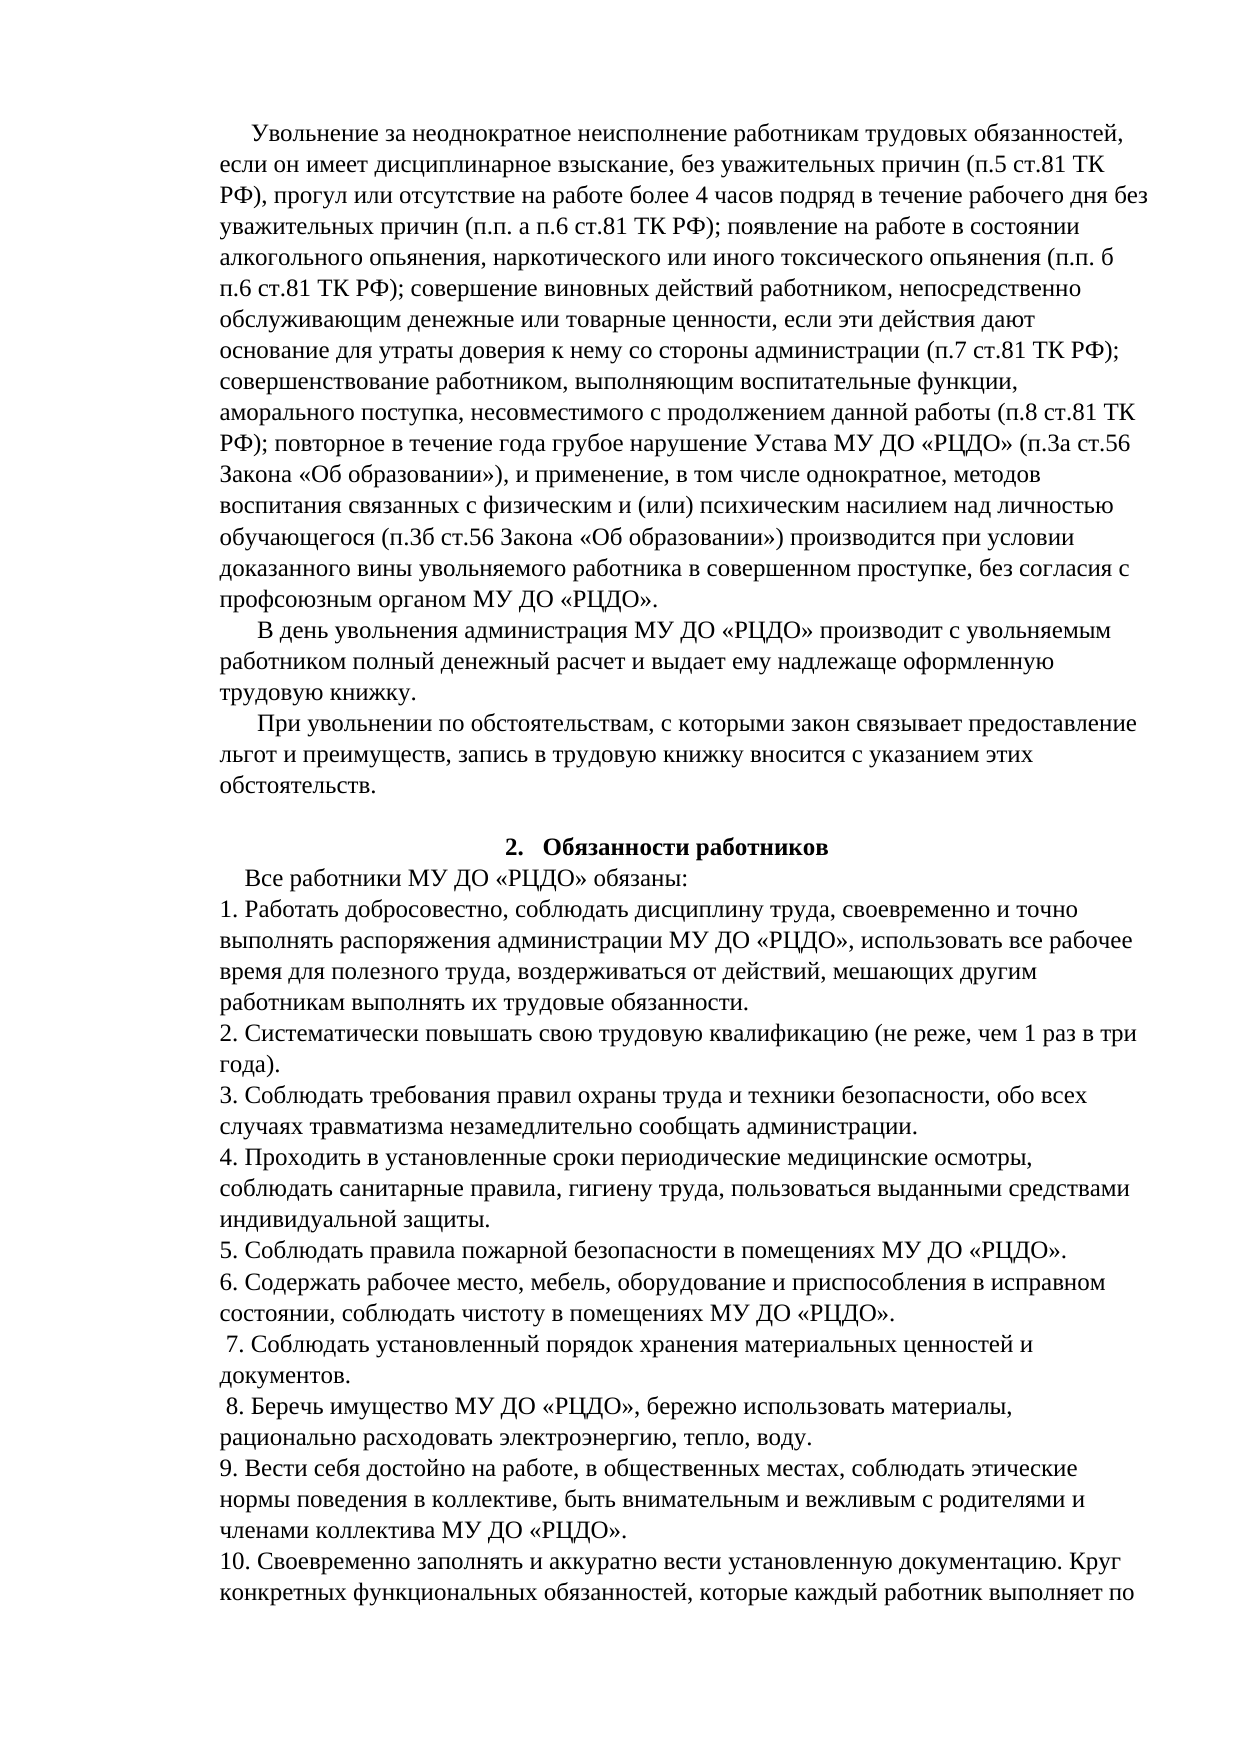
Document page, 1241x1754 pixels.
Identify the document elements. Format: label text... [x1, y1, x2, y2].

list 6. Содержать рабочее место, мебель, оборудование и приспособления в исправном состоянии, соблюдать чистоту в помещениях МУ ДО «РЦДО». [219, 1267, 1152, 1326]
list 2. Систематически повышать свою трудовую квалификацию (не реже, чем 1 раз в три года). [219, 1018, 1152, 1078]
list Все работники МУ ДО «РЦДО» обязаны: [219, 863, 1152, 892]
list 3. Соблюдать требования правил охраны труда и техники безопасности, обо всех случаях травматизма незамедлительно сообщать администрации. [219, 1080, 1152, 1140]
list При увольнении по обстоятельствам, с которыми закон связывает предоставление льгот и преимуществ, запись в трудовую книжку вносится с указанием этих обстоятельств. [219, 708, 1152, 799]
list В день увольнения администрация МУ ДО «РЦДО» производит с увольняемым работником полный денежный расчет и выдает ему надлежаще оформленную трудовую книжку. [219, 615, 1152, 706]
list 7. Соблюдать установленный порядок хранения материальных ценностей и документов. [219, 1329, 1152, 1388]
list Обязанности работников [182, 832, 1152, 861]
list Увольнение за неоднократное неисполнение работникам трудовых обязанностей, если он имеет дисциплинарное взыскание, без уважительных причин (п.5 ст.81 ТК РФ), прогул или отсутствие на работе более 4 часов подряд в течение рабочего дня без уважительных причин (п.п. а п.6 ст.81 ТК РФ); появление на работе в состоянии алкогольного опьянения, наркотического или иного токсического опьянения (п.п. б п.6 ст.81 ТК РФ); совершение виновных действий работником, непосредственно обслуживающим денежные или товарные ценности, если эти действия дают основание для утраты доверия к нему со стороны администрации (п.7 ст.81 ТК РФ); совершенствование работником, выполняющим воспитательные функции, аморального поступка, несовместимого с продолжением данной работы (п.8 ст.81 ТК РФ); повторное в течение года грубое нарушение Устава МУ ДО «РЦДО» (п.3а ст.56 Закона «Об образовании»), и применение, в том числе однократное, методов воспитания связанных с физическим и (или) психическим насилием над личностью обучающегося (п.3б ст.56 Закона «Об образовании») производится при условии доказанного вины увольняемого работника в совершенном проступке, без согласия с профсоюзным органом МУ ДО «РЦДО». [219, 118, 1152, 612]
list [219, 1546, 1152, 1606]
list 5. Соблюдать правила пожарной безопасности в помещениях МУ ДО «РЦДО». [219, 1236, 1152, 1264]
list 9. Вести себя достойно на работе, в общественных местах, соблюдать этические нормы поведения в коллективе, быть внимательным и вежливым с родителями и членами коллектива МУ ДО «РЦДО». [219, 1453, 1152, 1544]
list 8. Беречь имущество МУ ДО «РЦДО», бережно использовать материалы, рационально расходовать электроэнергию, тепло, воду. [219, 1391, 1152, 1451]
list 1. Работать добросовестно, соблюдать дисциплину труда, своевременно и точно выполнять распоряжения администрации МУ ДО «РЦДО», использовать все рабочее время для полезного труда, воздерживаться от действий, мешающих другим работникам выполнять их трудовые обязанности. [219, 894, 1152, 1016]
list 4. Проходить в установленные сроки периодические медицинские осмотры, соблюдать санитарные правила, гигиену труда, пользоваться выданными средствами индивидуальной защиты. [219, 1142, 1152, 1233]
